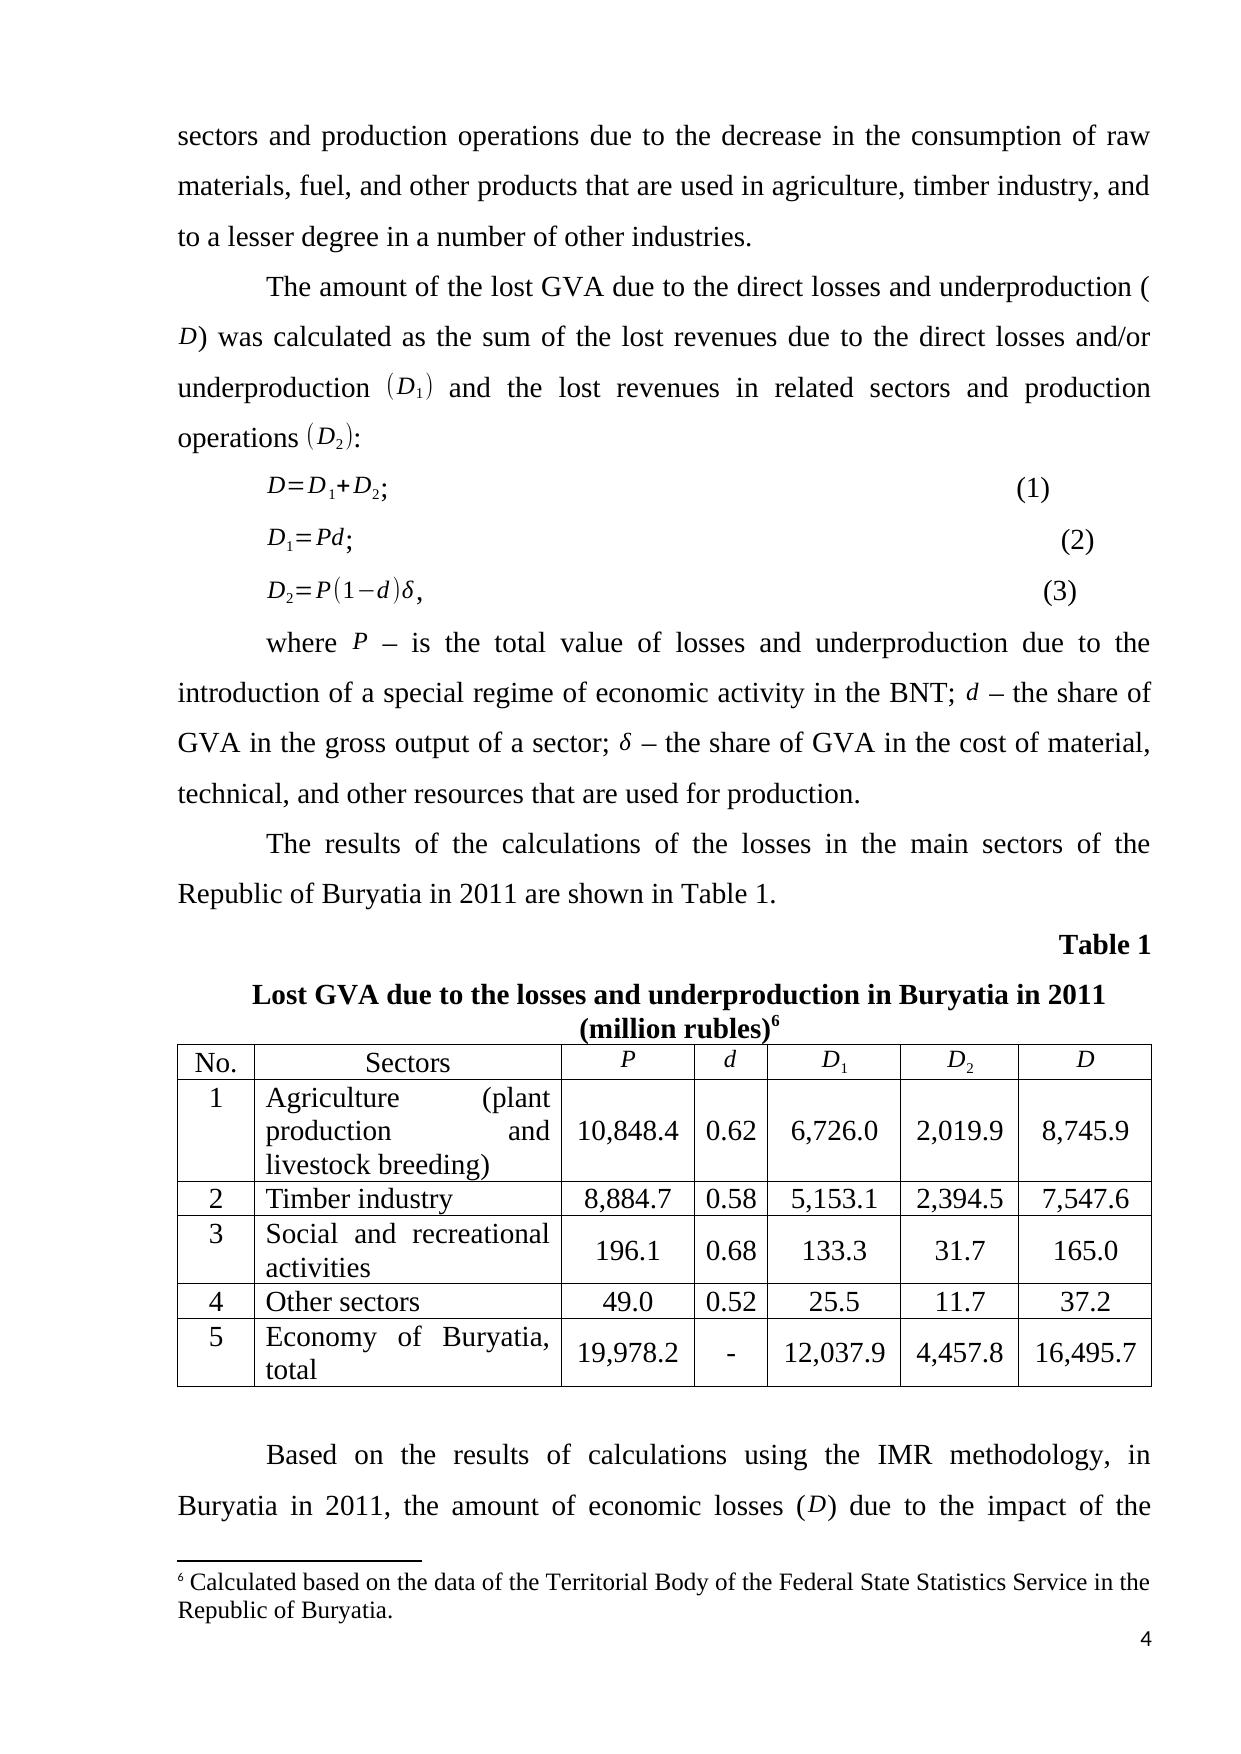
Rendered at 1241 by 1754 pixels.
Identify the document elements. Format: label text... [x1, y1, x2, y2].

table_cell 8,745.9 [1019, 1080, 1151, 1181]
table_cell Agriculture (plant production and livestock breeding) [255, 1080, 561, 1181]
table_cell 25.5 [768, 1284, 900, 1318]
table_cell 19,978.2 [562, 1319, 694, 1386]
table_cell 7,547.6 [1019, 1182, 1151, 1215]
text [177, 118, 1152, 252]
table_cell 2,394.5 [901, 1182, 1018, 1215]
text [177, 1437, 1152, 1521]
table_cell 10,848.4 [562, 1080, 694, 1181]
table_cell 11.7 [901, 1284, 1018, 1318]
table_cell 16,495.7 [1019, 1319, 1151, 1386]
table_cell 2 [178, 1182, 254, 1215]
table_cell 196.1 [562, 1216, 694, 1283]
table_header [1019, 1045, 1151, 1079]
table_cell 0.58 [695, 1182, 767, 1215]
table_header No. [178, 1045, 254, 1079]
table_header [695, 1045, 767, 1079]
text The results of the calculations of the losses in the main sectors of the Republic of Buryatia in 2011 are shown in Table 1. [177, 826, 1152, 910]
table_cell 5,153.1 [768, 1182, 900, 1215]
table_header Sectors [255, 1045, 561, 1079]
table_cell 1 [178, 1080, 254, 1181]
text where – is the total value of losses and underproduction due to the introduction of a special regime of economic activity in the BNT; – the share of GVA in the gross output of a sector; – the share of GVA in the cost of material, technical, and other resources that are used for production. [177, 625, 1152, 809]
text The amount of the lost GVA due to the direct losses and underproduction () was calculated as the sum of the lost revenues due to the direct losses and/or underproduction and the lost revenues in related sectors and production operations : [177, 269, 1152, 453]
table_cell 8,884.7 [562, 1182, 694, 1215]
table_cell 0.52 [695, 1284, 767, 1318]
table_cell 4 [178, 1284, 254, 1318]
table_cell 37.2 [1019, 1284, 1151, 1318]
table_cell 0.62 [695, 1080, 767, 1181]
table_header [768, 1045, 900, 1079]
table_cell Economy of Buryatia, total [255, 1319, 561, 1386]
table_header [901, 1045, 1018, 1079]
table_cell 133.3 [768, 1216, 900, 1283]
table_cell 0.68 [695, 1216, 767, 1283]
text ; (1) [177, 470, 1152, 505]
table_cell Timber industry [255, 1182, 561, 1215]
table_header [562, 1045, 694, 1079]
table_cell 49.0 [562, 1284, 694, 1318]
table_cell Social and recreational activities [255, 1216, 561, 1283]
text ; (2) [177, 522, 1152, 556]
text (million rubles) [177, 1011, 1152, 1044]
table_cell 31.7 [901, 1216, 1018, 1283]
table_cell 6,726.0 [768, 1080, 900, 1181]
table_cell - [695, 1319, 767, 1386]
text Lost GVA due to the losses and underproduction in Buryatia in 2011 [177, 977, 1152, 1011]
table_cell Other sectors [255, 1284, 561, 1318]
table_cell 5 [178, 1319, 254, 1386]
table_cell 3 [178, 1216, 254, 1283]
table_cell 12,037.9 [768, 1319, 900, 1386]
table_cell 2,019.9 [901, 1080, 1018, 1181]
text Table 1 [177, 927, 1152, 960]
table_cell 165.0 [1019, 1216, 1151, 1283]
text , (3) [177, 573, 1152, 608]
table_cell 4,457.8 [901, 1319, 1018, 1386]
